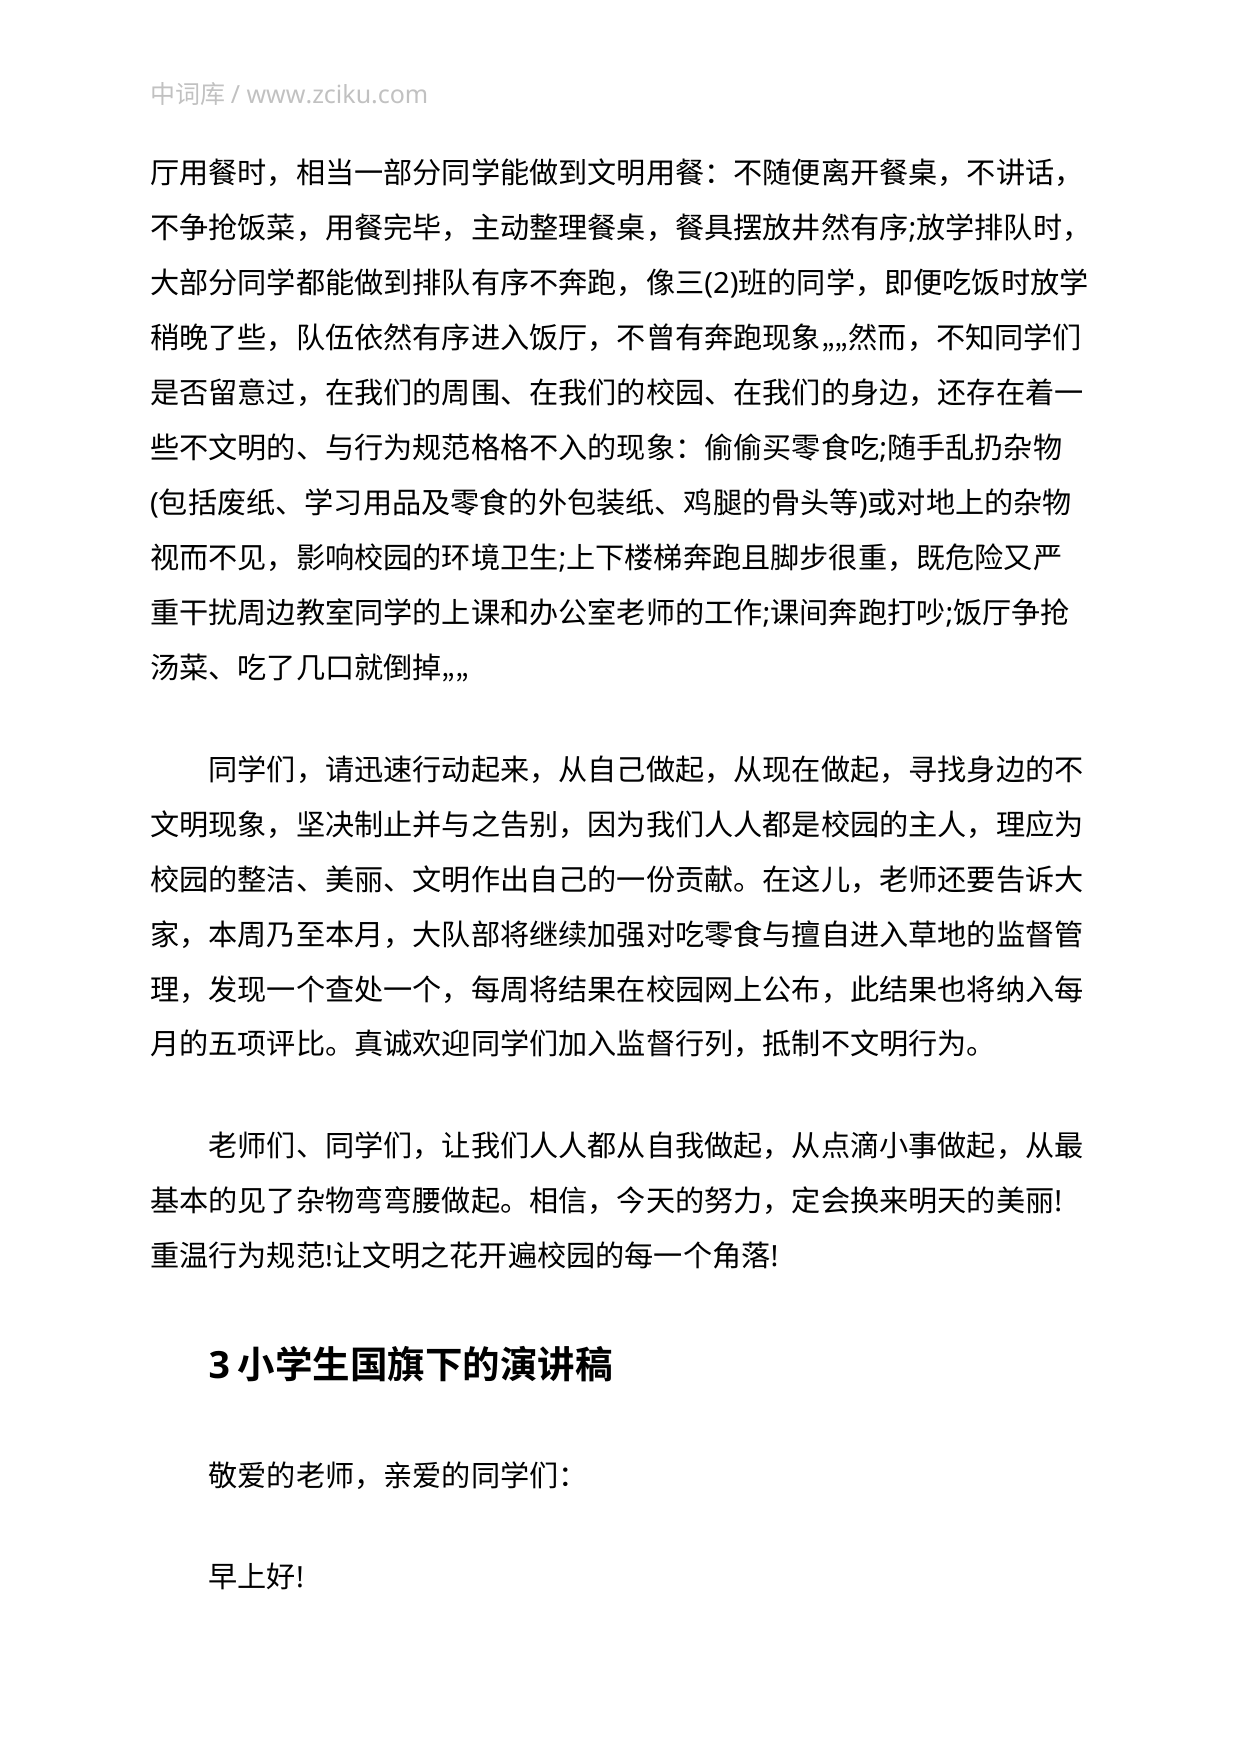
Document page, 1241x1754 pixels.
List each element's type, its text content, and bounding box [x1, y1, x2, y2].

text 老师们、同学们，让我们人人都从自我做起，从点滴小事做起，从最基本的见了杂物弯弯腰做起。相信，今天的努力，定会换来明天的美丽!重温行为规范!让文明之花开遍校园的每一个角落! [150, 1123, 1090, 1275]
text 3小学生国旗下的演讲稿 [150, 1334, 1090, 1389]
text 敬爱的老师，亲爱的同学们： [150, 1452, 1090, 1494]
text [150, 150, 1090, 687]
text 早上好! [150, 1554, 1090, 1596]
text 同学们，请迅速行动起来，从自己做起，从现在做起，寻找身边的不文明现象，坚决制止并与之告别，因为我们人人都是校园的主人，理应为校园的整洁、美丽、文明作出自己的一份贡献。在这儿，老师还要告诉大家，本周乃至本月，大队部将继续加强对吃零食与擅自进入草地的监督管理，发现一个查处一个，每周将结果在校园网上公布，此结果也将纳入每月的五项评比。真诚欢迎同学们加入监督行列，抵制不文明行为。 [150, 746, 1090, 1063]
